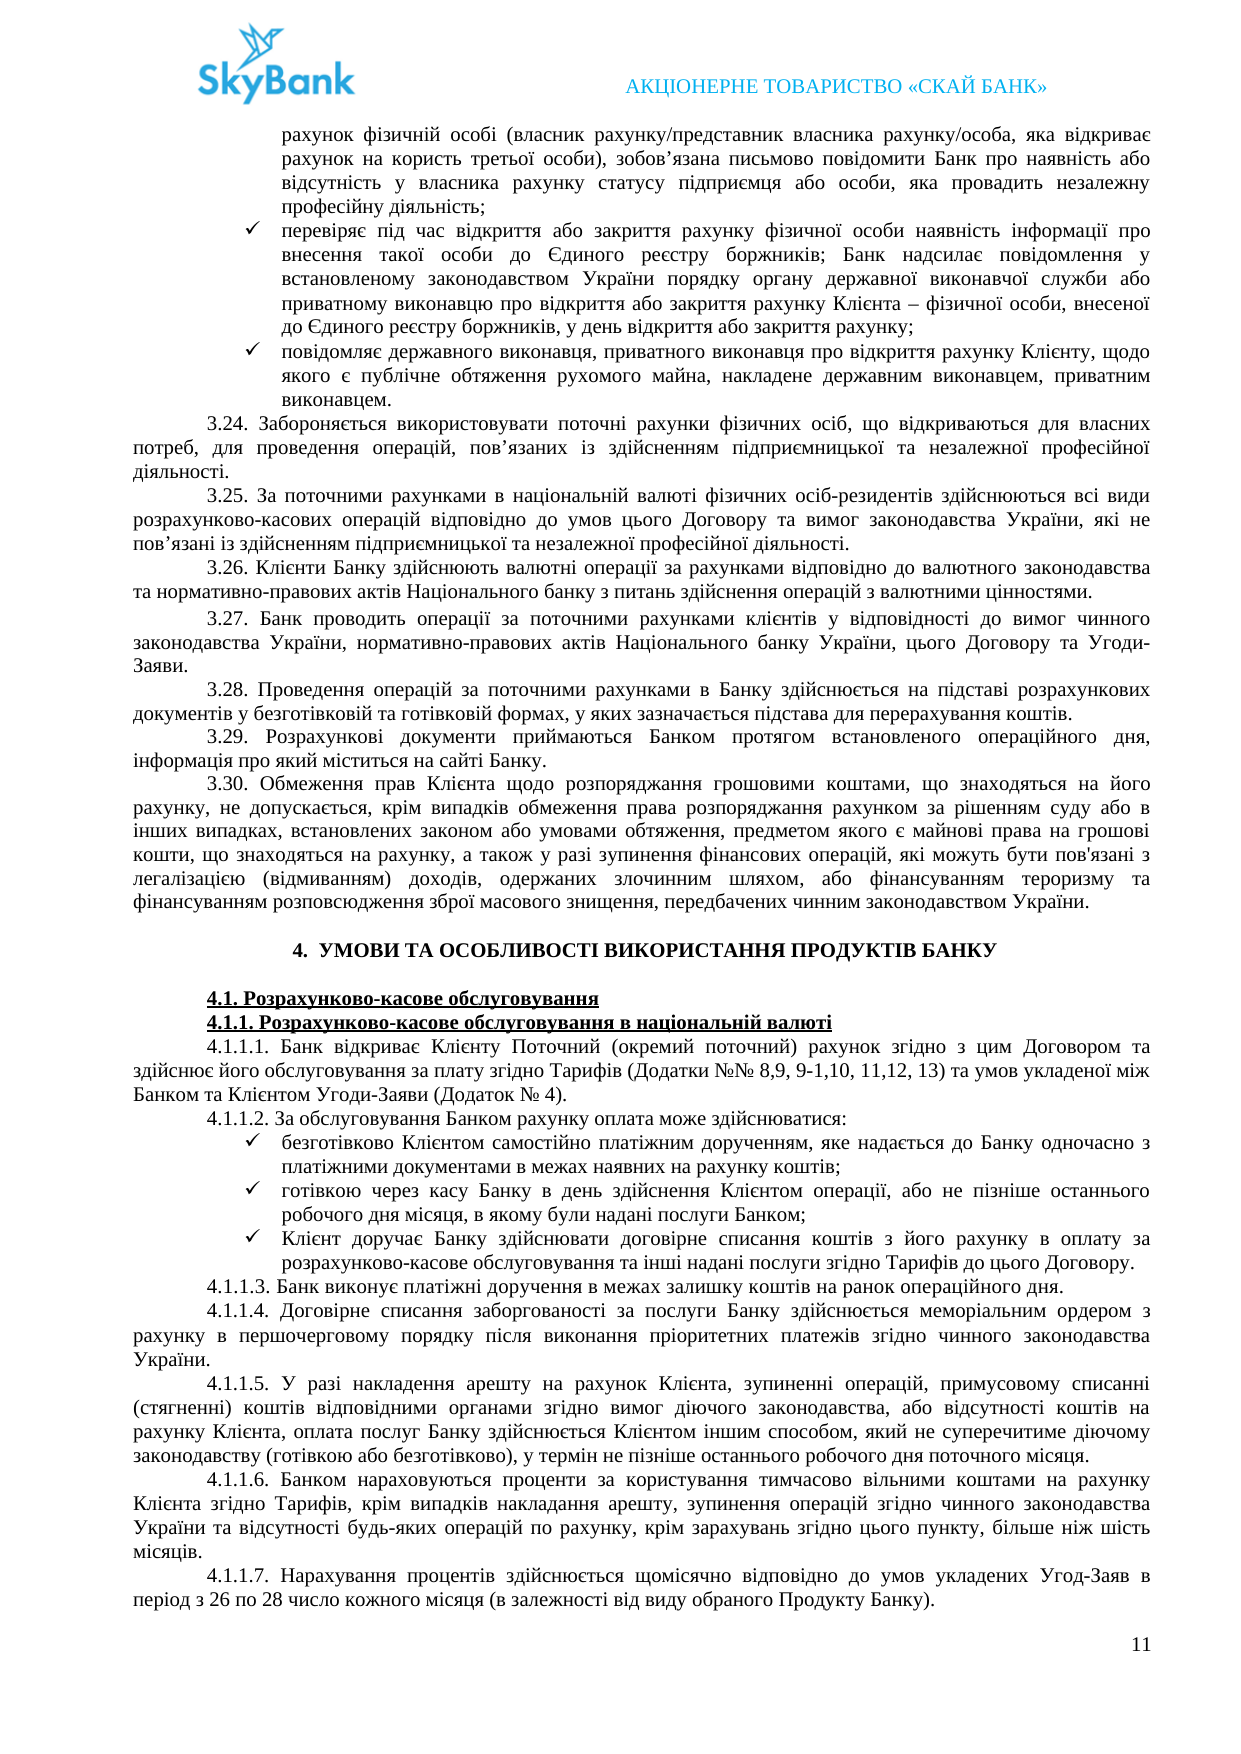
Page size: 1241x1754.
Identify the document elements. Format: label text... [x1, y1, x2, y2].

text 4.1. Розрахунково-касове обслуговування [133, 986, 1152, 1010]
text 4.1.1. Розрахунково-касове обслуговування в національній валюті [133, 1010, 1152, 1034]
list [244, 122, 1152, 218]
text 4.1.1.7. Нарахування процентів здійснюється щомісячно відповідно до умов укладених Угод-Заяв в період з 26 по 28 число кожного місяця (в залежності від виду обраного Продукту Банку). [133, 1563, 1152, 1611]
text 3.25. За поточними рахунками в національній валюті фізичних осіб-резидентів здійснюються всі види розрахунково-касових операцій відповідно до умов цього Договору та вимог законодавства України, які не пов’язані із здійсненням підприємницької та незалежної професійної діяльності. [133, 483, 1152, 555]
text 4. УМОВИ ТА ОСОБЛИВОСТІ ВИКОРИСТАННЯ ПРОДУКТІВ БАНКУ [133, 937, 1152, 962]
picture [947, 82, 954, 91]
list перевіряє під час відкриття або закриття рахунку фізичної особи наявність інформації про внесення такої особи до Єдиного реєстру боржників; Банк надсилає повідомлення у встановленому законодавством України порядку органу державної виконавчої служби або приватному виконавцю про відкриття або закриття рахунку Клієнта – фізичної особи, внесеної до Єдиного реєстру боржників, у день відкриття або закриття рахунку; [244, 218, 1152, 338]
text 3.27. Банк проводить операції за поточними рахунками клієнтів у відповідності до вимог чинного законодавства України, нормативно-правових актів Національного банку України, цього Договору та Угоди-Заяви. [133, 606, 1152, 677]
text 3.29. Розрахункові документи приймаються Банком протягом встановленого операційного дня, інформація про який міститься на сайті Банку. [133, 724, 1152, 772]
text 4.1.1.4. Договірне списання заборгованості за послуги Банку здійснюється меморіальним ордером з рахунку в першочерговому порядку після виконання пріоритетних платежів згідно чинного законодавства України. [133, 1298, 1152, 1371]
picture [996, 82, 1001, 90]
text 3.28. Проведення операцій за поточними рахунками в Банку здійснюється на підставі розрахункових документів у безготівковій та готівковій формах, у яких зазначається підстава для перерахування коштів. [133, 677, 1152, 724]
list Клієнт доручає Банку здійснювати договірне списання коштів з його рахунку в оплату за розрахунково-касове обслуговування та інші надані послуги згідно Тарифів до цього Договору. [244, 1226, 1152, 1274]
list безготівково Клієнтом самостійно платіжним дорученням, яке надається до Банку одночасно з платіжними документами в межах наявних на рахунку коштів; [244, 1130, 1152, 1178]
text 4.1.1.1. Банк відкриває Клієнту Поточний (окремий поточний) рахунок згідно з цим Договором та здійснює його обслуговування за плату згідно Тарифів (Додатки №№ 8,9, 9-1,10, 11,12, 13) та умов укладеної між Банком та Клієнтом Угоди-Заяви (Додаток № 4). [133, 1034, 1152, 1106]
text 3.24. Забороняється використовувати поточні рахунки фізичних осіб, що відкриваються для власних потреб, для проведення операцій, пов’язаних із здійсненням підприємницької та незалежної професійної діяльності. [133, 411, 1152, 483]
list готівкою через касу Банку в день здійснення Клієнтом операції, або не пізніше останнього робочого дня місяця, в якому були надані послуги Банком; [244, 1178, 1152, 1226]
picture [860, 79, 866, 91]
text 3.30. Обмеження прав Клієнта щодо розпоряджання грошовими коштами, що знаходяться на його рахунку, не допускається, крім випадків обмеження права розпоряджання рахунком за рішенням суду або в інших випадках, встановлених законом або умовами обтяження, предметом якого є майнові права на грошові кошти, що знаходяться на рахунку, а також у разі зупинення фінансових операцій, які можуть бути пов'язані з легалізацією (відмиванням) доходів, одержаних злочинним шляхом, або фінансуванням тероризму та фінансуванням розповсюдження зброї масового знищення, передбачених чинним законодавством України. [133, 772, 1152, 913]
text 4.1.1.6. Банком нараховуються проценти за користування тимчасово вільними коштами на рахунку Клієнта згідно Тарифів, крім випадків накладання арешту, зупинення операцій згідно чинного законодавства України та відсутності будь-яких операцій по рахунку, крім зарахувань згідно цього пункту, більше ніж шість місяців. [133, 1467, 1152, 1563]
text 3.26. Клієнти Банку здійснюють валютні операції за рахунками відповідно до валютного законодавства та нормативно-правових актів Національного банку з питань здійснення операцій з валютними цінностями. [133, 555, 1152, 603]
picture [178, 12, 385, 117]
text 4.1.1.5. У разі накладення арешту на рахунок Клієнта, зупиненні операцій, примусовому списанні (стягненні) коштів відповідними органами згідно вимог діючого законодавства, або відсутності коштів на рахунку Клієнта, оплата послуг Банку здійснюється Клієнтом іншим способом, який не суперечитиме діючому законодавству (готівкою або безготівково), у термін не пізніше останнього робочого дня поточного місяця. [133, 1371, 1152, 1467]
text 4.1.1.3. Банк виконує платіжні доручення в межах залишку коштів на ранок операційного дня. [133, 1274, 1152, 1298]
text 4.1.1.2. За обслуговування Банком рахунку оплата може здійснюватися: [133, 1106, 1152, 1130]
list повідомляє державного виконавця, приватного виконавця про відкриття рахунку Клієнту, щодо якого є публічне обтяження рухомого майна, накладене державним виконавцем, приватним виконавцем. [244, 338, 1152, 411]
